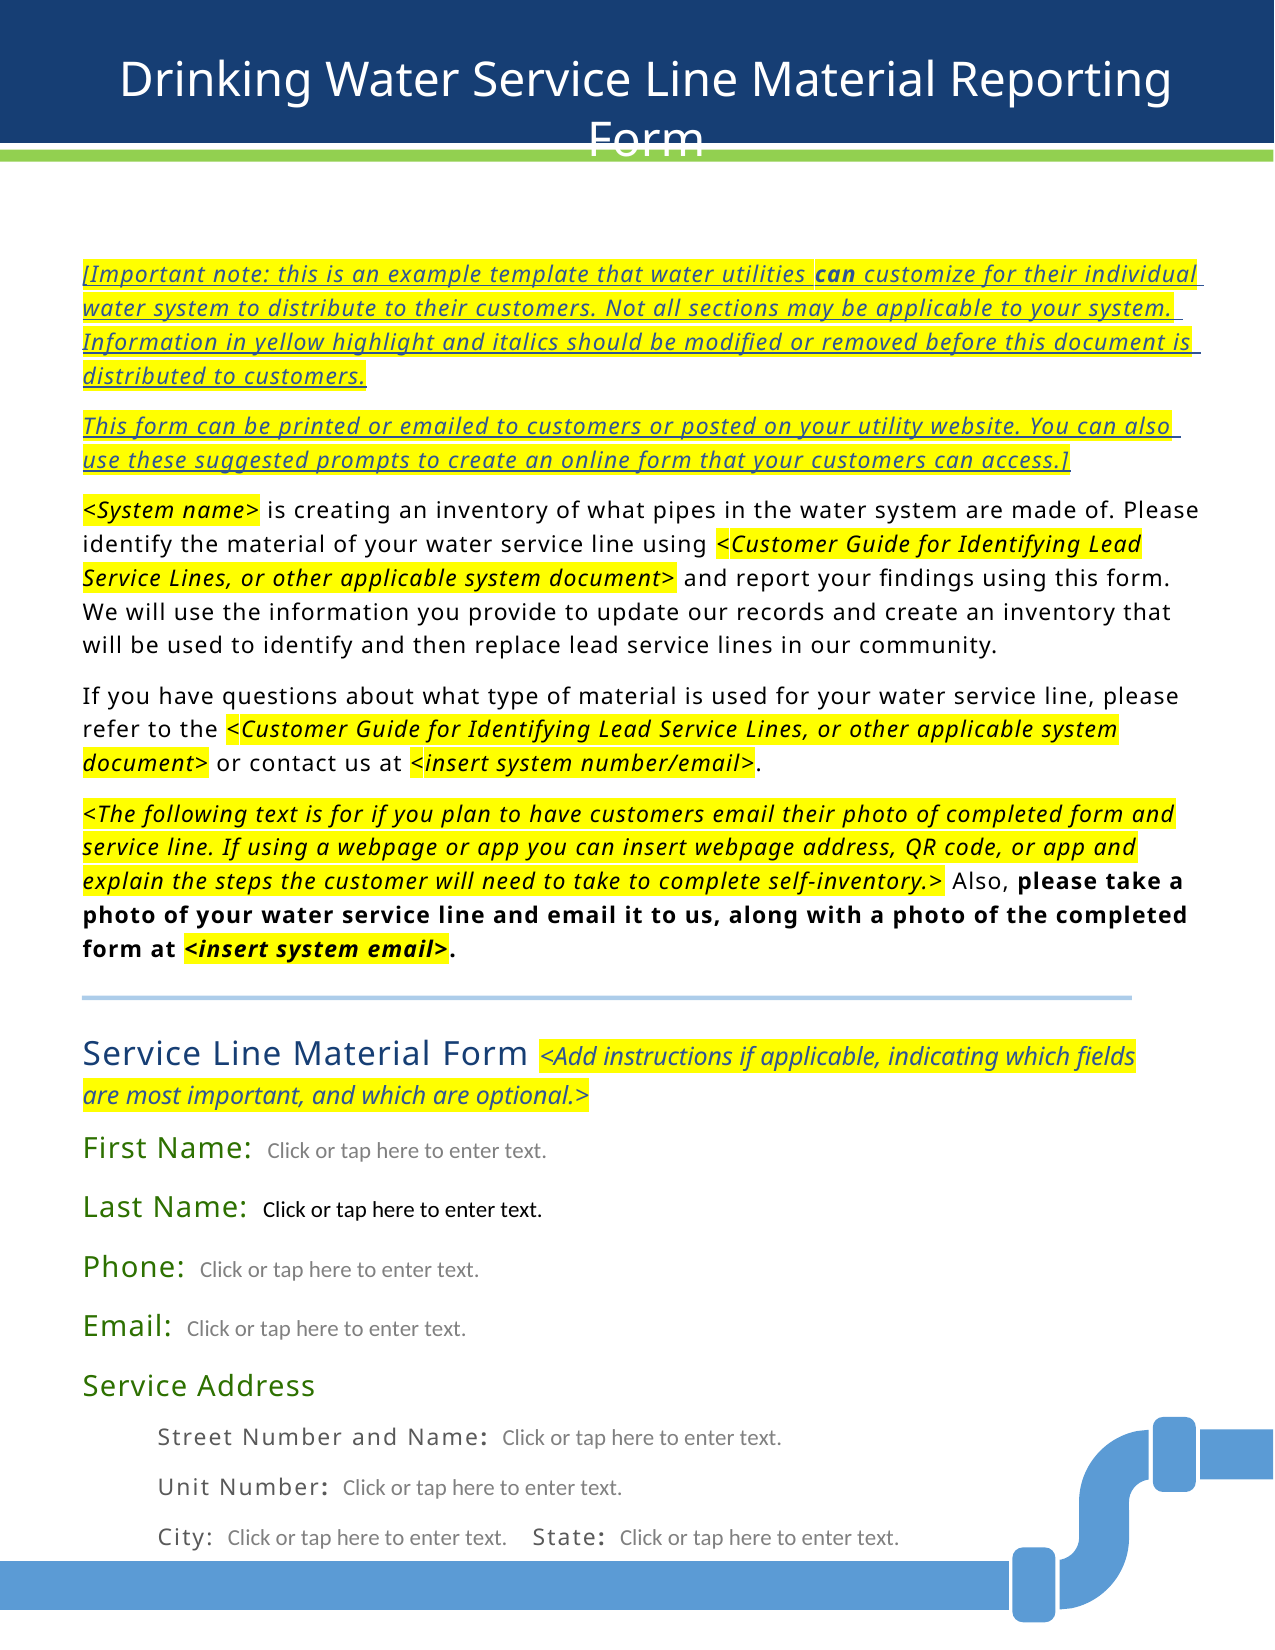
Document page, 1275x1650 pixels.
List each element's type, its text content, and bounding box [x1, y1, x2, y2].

text If you have questions about what type of material is used for your water service line, please refer to the <Customer Guide for Identifying Lead Service Lines, or other applicable system document> or contact us at <insert system number/email>. [82, 680, 1209, 778]
title Drinking Water Service Line Material Reporting Form [82, 47, 1209, 171]
text Street Number and Name: [82, 1421, 1170, 1452]
text <System name> is creating an inventory of what pipes in the water system are made of. Please identify the material of your water service line using <Customer Guide for Identifying Lead Service Lines, or other applicable system document> and report your findings using this form. We will use the information you provide to update our records and create an inventory that will be used to identify and then replace lead service lines in our community. [82, 494, 1209, 661]
text This form can be printed or emailed to customers or posted on your utility website. You can also use these suggested prompts to create an online form that your customers can access.] [82, 410, 1209, 475]
text Last Name: [82, 1187, 1170, 1226]
text Email: [82, 1306, 1170, 1345]
text Phone: [82, 1246, 1170, 1286]
text Unit Number: [82, 1471, 1170, 1502]
text [Important note: this is an example template that water utilities can customize for their individual water system to distribute to their customers. Not all sections may be applicable to your system. Information in yellow highlight and italics should be modified or removed before this document is distributed to customers. [82, 258, 1209, 391]
subtitle Service Line Material Form <Add instructions if applicable, indicating which fields are most important, and which are optional.> [82, 1030, 1170, 1112]
text City: State: [82, 1521, 1170, 1553]
text First Name: [82, 1127, 1170, 1167]
text <The following text is for if you plan to have customers email their photo of completed form and service line. If using a webpage or app you can insert webpage address, QR code, or app and explain the steps the customer will need to take to complete self-inventory.> Also, please take a photo of your water service line and email it to us, along with a photo of the completed form at <insert system email>. [82, 798, 1209, 964]
subtitle Service Address [82, 1365, 1170, 1405]
